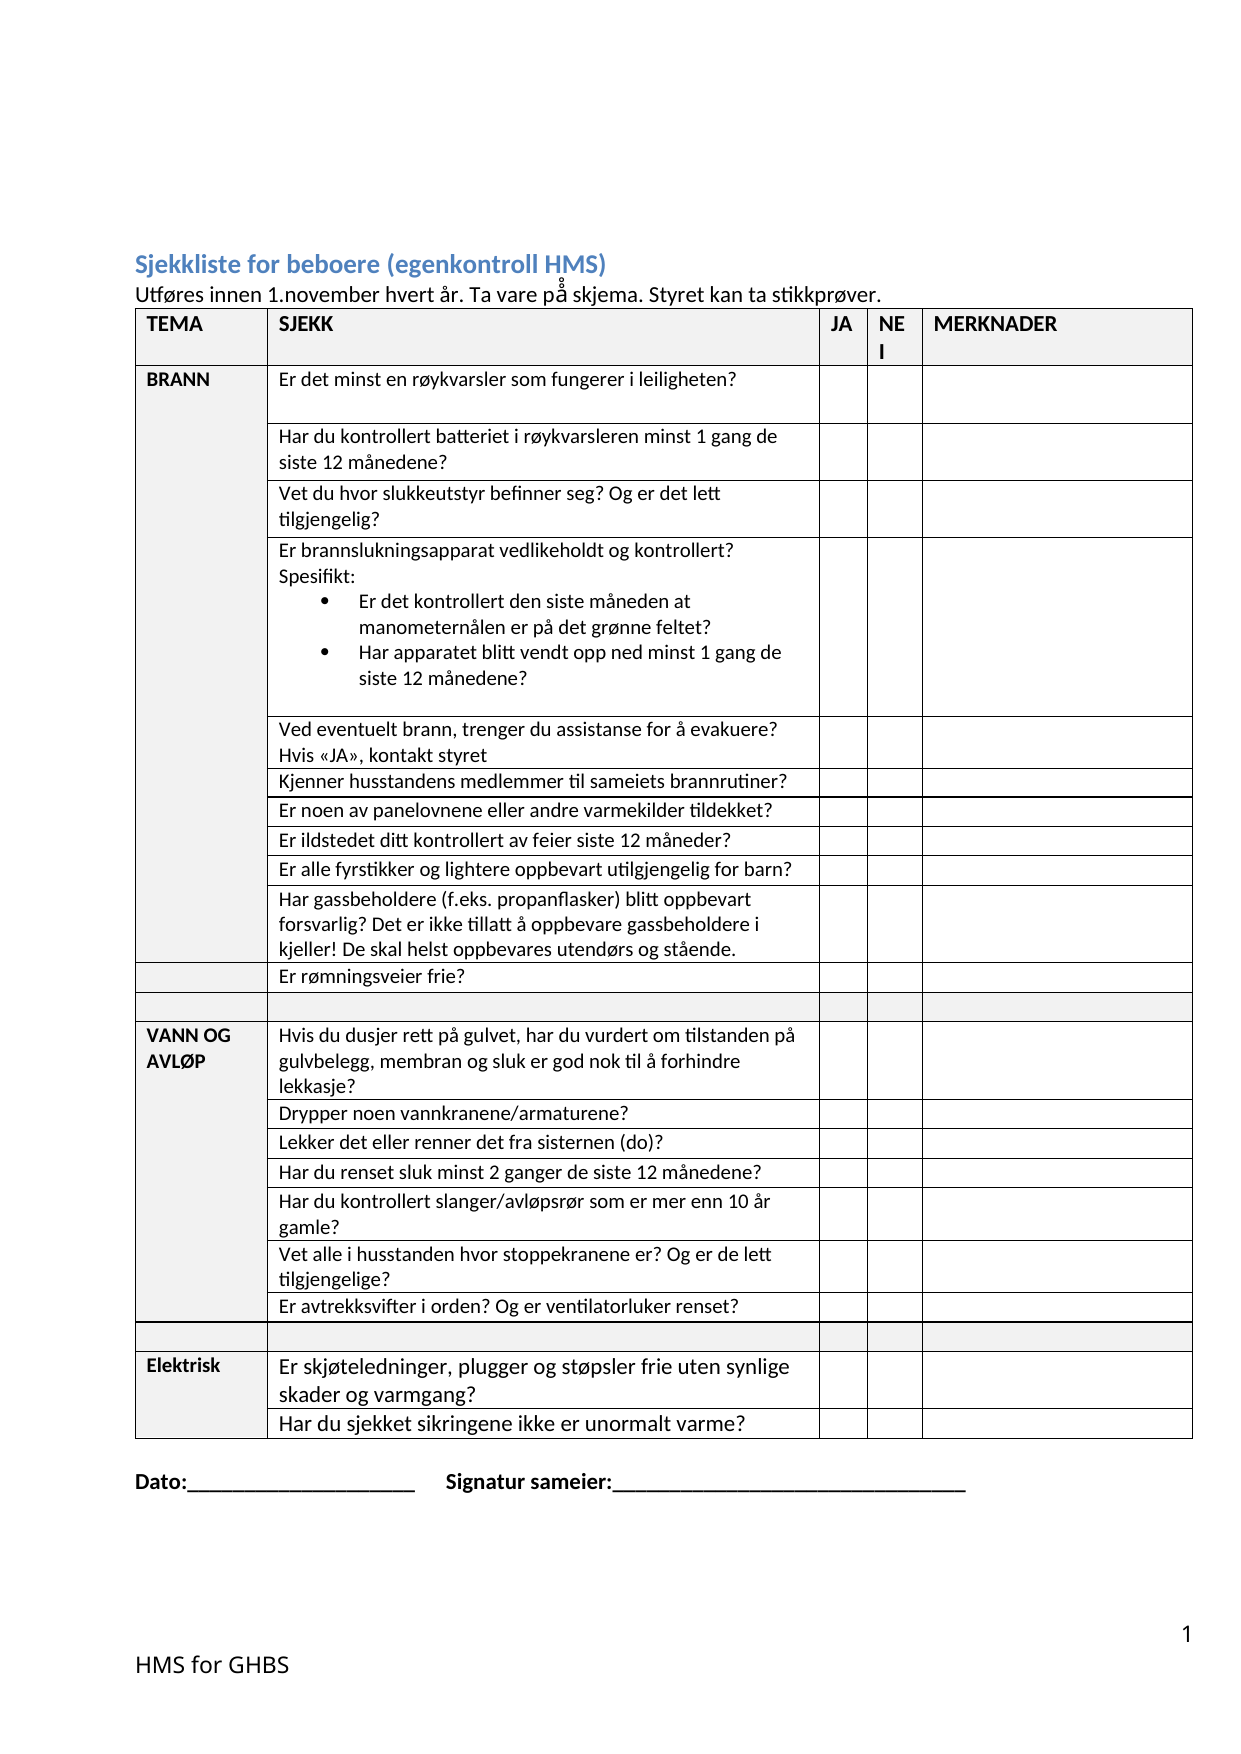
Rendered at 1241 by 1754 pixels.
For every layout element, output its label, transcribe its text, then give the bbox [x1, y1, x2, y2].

table_cell [868, 886, 922, 962]
table_cell [820, 1323, 867, 1351]
table_cell [820, 769, 867, 796]
table_cell [820, 538, 867, 716]
table_cell [820, 1409, 867, 1437]
table_cell Ved eventuelt brann, trenger du assistanse for å evakuere? Hvis «JA», kontakt styret [268, 717, 819, 767]
table_cell Er rømningsveier frie? [268, 963, 819, 992]
table_header MERKNADER [923, 309, 1192, 365]
table_cell Elektrisk [136, 1352, 267, 1437]
table_cell Har gassbeholdere (f.eks. propanflasker) blitt oppbevart forsvarlig? Det er ikke tillatt å oppbevare gassbeholdere i kjeller! De skal helst oppbevares utendørs og stående. [268, 886, 819, 962]
table_cell Er skjøteledninger, plugger og støpsler frie uten synlige skader og varmgang? [268, 1352, 819, 1408]
table_cell [820, 717, 867, 767]
table_cell [923, 1129, 1192, 1158]
table_cell [820, 366, 867, 422]
table_header SJEKK [268, 309, 819, 365]
table_cell Vet alle i husstanden hvor stoppekranene er? Og er de lett tilgjengelige? [268, 1241, 819, 1292]
table_cell Vet du hvor slukkeutstyr befinner seg? Og er det lett tilgjengelig? [268, 481, 819, 537]
table_header JA [820, 309, 867, 365]
table_cell [923, 1100, 1192, 1128]
text Utføres innen 1.november hvert år. Ta vare på̊ skjema. Styret kan ta stikkprøver. [135, 280, 1193, 308]
table_cell [820, 1293, 867, 1321]
table_cell [923, 856, 1192, 884]
table_cell [820, 1241, 867, 1292]
table_cell [268, 1323, 819, 1351]
table_cell [820, 993, 867, 1021]
table_cell [923, 1293, 1192, 1321]
table_cell Drypper noen vannkranene/armaturene? [268, 1100, 819, 1128]
table_cell [136, 963, 267, 992]
table_cell Er brannslukningsapparat vedlikeholdt og kontrollert? Spesifikt: Er det kontrollert den siste måneden at manometernålen er på det grønne feltet? Har apparatet blitt vendt opp ned minst 1 gang de siste 12 månedene? [268, 538, 819, 716]
table_cell [923, 1022, 1192, 1099]
table_cell [820, 1159, 867, 1187]
table_cell Har du kontrollert batteriet i røykvarsleren minst 1 gang de siste 12 månedene? [268, 424, 819, 479]
table_cell [868, 1022, 922, 1099]
table_cell Har du sjekket sikringene ikke er unormalt varme? [268, 1409, 819, 1437]
table_cell [868, 366, 922, 422]
table_cell [868, 717, 922, 767]
table_cell [923, 1409, 1192, 1437]
table_cell Kjenner husstandens medlemmer til sameiets brannrutiner? [268, 769, 819, 796]
table_cell [820, 886, 867, 962]
text Dato:____________________ Signatur sameier:_______________________________ [135, 1467, 1193, 1495]
table_cell [923, 481, 1192, 537]
table_cell [868, 481, 922, 537]
table_cell [820, 856, 867, 884]
table_cell [868, 1100, 922, 1128]
table_cell [820, 798, 867, 826]
table_cell [820, 1188, 867, 1239]
table_cell [136, 1323, 267, 1351]
table_cell [868, 1352, 922, 1408]
table_cell [923, 1188, 1192, 1239]
table_cell Er det minst en røykvarsler som fungerer i leiligheten? [268, 366, 819, 422]
table_cell [820, 1022, 867, 1099]
table_cell [868, 856, 922, 884]
table_cell [868, 993, 922, 1021]
table_cell [923, 1159, 1192, 1187]
table_cell [868, 827, 922, 855]
table_cell [923, 366, 1192, 422]
table_cell [868, 1323, 922, 1351]
table_cell [868, 963, 922, 992]
table_cell [868, 424, 922, 479]
table_cell [923, 886, 1192, 962]
table_cell [868, 1129, 922, 1158]
table_cell Er ildstedet ditt kontrollert av feier siste 12 måneder? [268, 827, 819, 855]
table_cell [820, 1352, 867, 1408]
table_cell [868, 1409, 922, 1437]
subtitle Sjekkliste for beboere (egenkontroll HMS) [135, 247, 1193, 280]
table_cell Er alle fyrstikker og lightere oppbevart utilgjengelig for barn? [268, 856, 819, 884]
table_cell Er noen av panelovnene eller andre varmekilder tildekket? [268, 798, 819, 826]
table_cell [136, 993, 267, 1021]
table_cell [820, 424, 867, 479]
table_cell [820, 1129, 867, 1158]
table_cell [923, 717, 1192, 767]
table_header NEI [868, 309, 922, 365]
table_cell [868, 1241, 922, 1292]
table_cell [923, 993, 1192, 1021]
table_cell [923, 538, 1192, 716]
table_cell [923, 769, 1192, 796]
table_cell [868, 1293, 922, 1321]
table_cell Er avtrekksvifter i orden? Og er ventilatorluker renset? [268, 1293, 819, 1321]
table_cell Har du kontrollert slanger/avløpsrør som er mer enn 10 år gamle? [268, 1188, 819, 1239]
table_cell [820, 827, 867, 855]
table_cell [268, 993, 819, 1021]
table_cell [868, 1188, 922, 1239]
table_cell [923, 1323, 1192, 1351]
table_cell [923, 963, 1192, 992]
table_cell [923, 424, 1192, 479]
table_cell Har du renset sluk minst 2 ganger de siste 12 månedene? [268, 1159, 819, 1187]
table_cell [820, 963, 867, 992]
table_cell [868, 798, 922, 826]
table_cell [868, 769, 922, 796]
table_header TEMA [136, 309, 267, 365]
table_cell [820, 481, 867, 537]
table_cell [868, 1159, 922, 1187]
table_cell BRANN [136, 366, 267, 962]
table_cell Lekker det eller renner det fra sisternen (do)? [268, 1129, 819, 1158]
table_cell [923, 798, 1192, 826]
table_cell [923, 1241, 1192, 1292]
table_cell [923, 827, 1192, 855]
table_cell Hvis du dusjer rett på gulvet, har du vurdert om tilstanden på gulvbelegg, membran og sluk er god nok til å forhindre lekkasje? [268, 1022, 819, 1099]
table_cell [923, 1352, 1192, 1408]
table_cell [868, 538, 922, 716]
table_cell [820, 1100, 867, 1128]
table_cell VANN OG AVLØP [136, 1022, 267, 1321]
